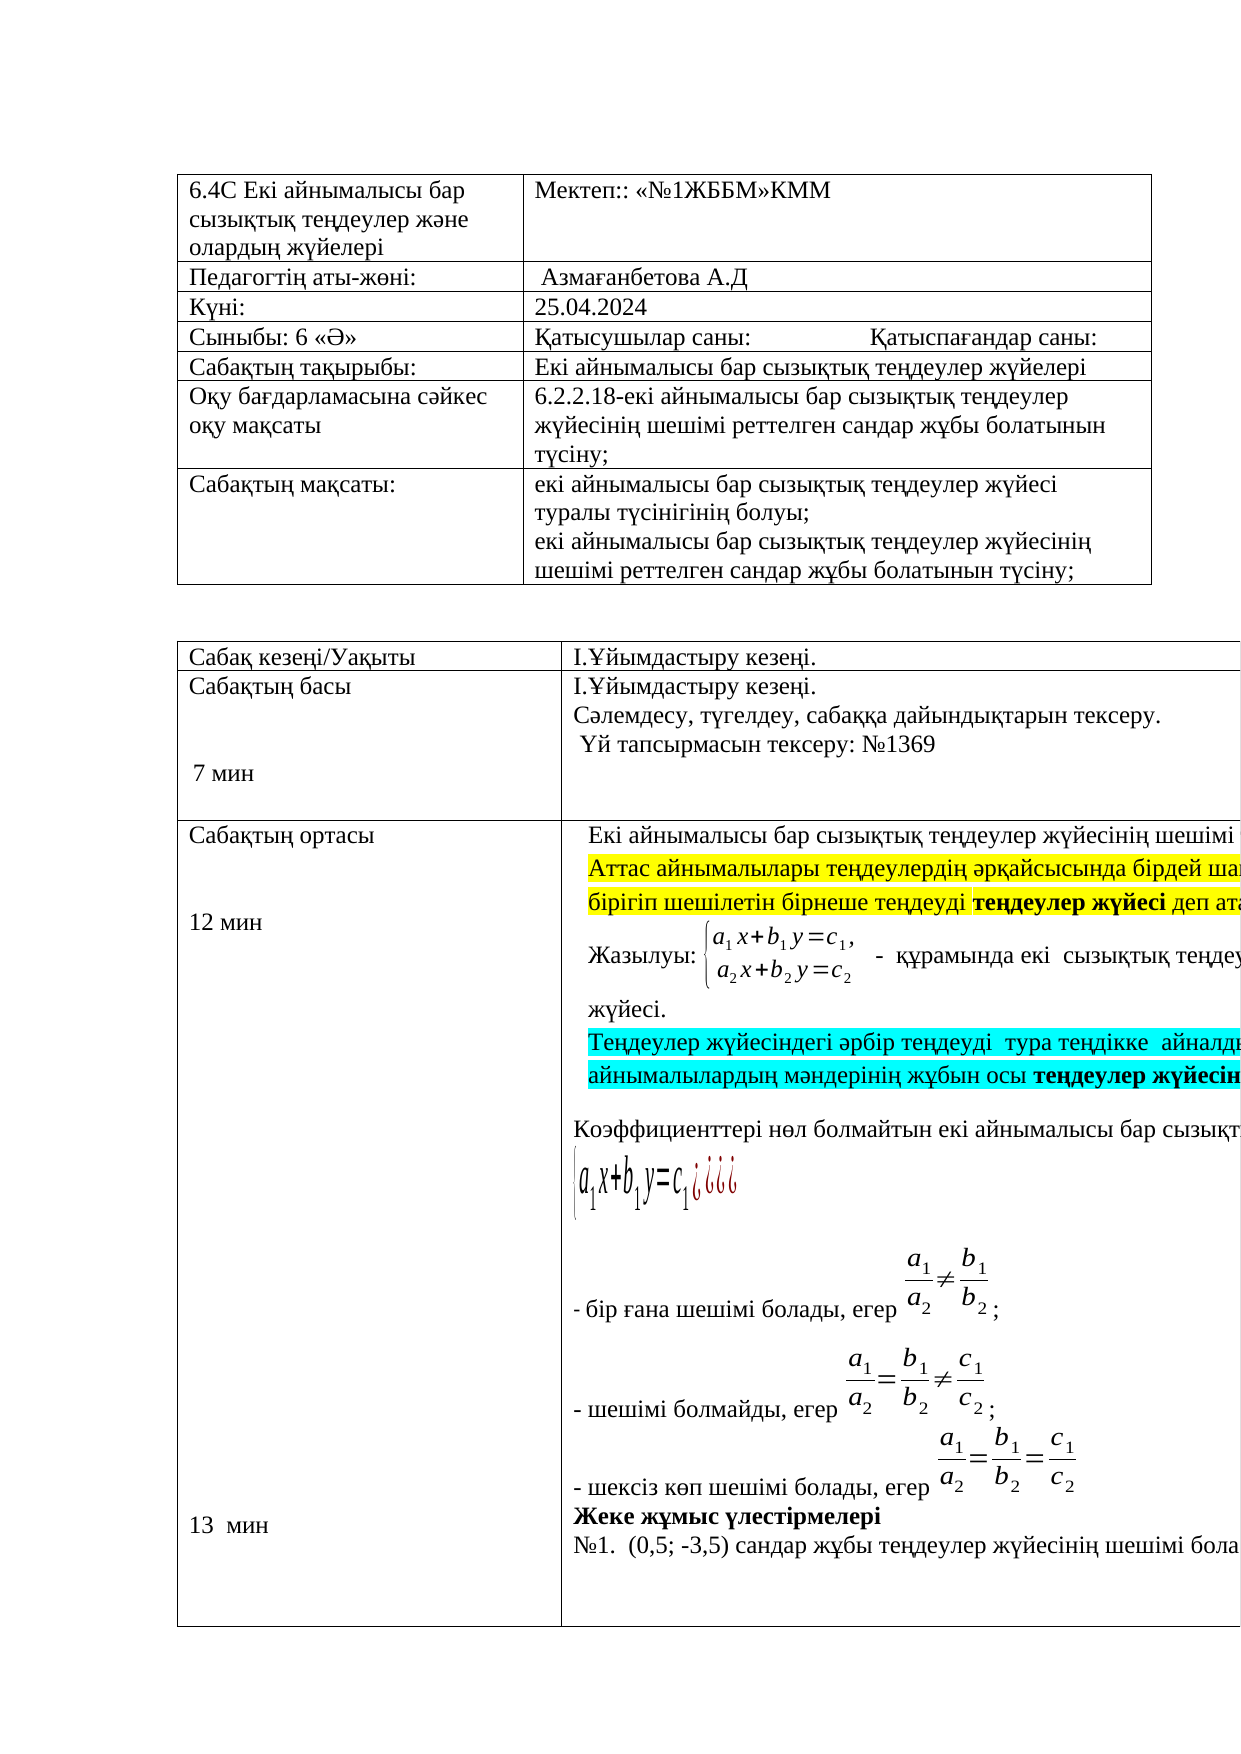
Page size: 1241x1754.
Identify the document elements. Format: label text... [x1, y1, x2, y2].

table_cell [178, 821, 561, 1626]
table_cell Сыныбы: 6 «Ә» [178, 322, 523, 351]
table_cell I.Ұйымдастыру кезеңі. Сәлемдесу, түгелдеу, сабаққа дайындықтарын тексеру. Үй тапсырмасын тексеру: №1369 [562, 671, 1240, 819]
table_header Сабақ кезеңі/Уақыты [178, 642, 561, 670]
table_cell Қатысушылар саны: Қатыспағандар саны: [524, 322, 1151, 351]
table_header 6.4С Екі айнымалысы бар сызықтық теңдеулер және олардың жүйелері [178, 175, 523, 261]
table_cell Екі айнымалысы бар сызықтық теңдеулер жүйелері [524, 352, 1151, 380]
table_cell Күні: [178, 292, 523, 321]
table_cell Сабақтың тақырыбы: [178, 352, 523, 380]
table_cell Азмағанбетова А.Д [524, 262, 1151, 291]
table_header I.Ұйымдастыру кезеңі. [562, 642, 1240, 670]
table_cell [562, 821, 1240, 1626]
table_cell 6.2.2.18-екі айнымалысы бар сызықтық теңдеулер жүйесінің шешімі реттелген сандар жұбы болатынын түсіну; [524, 381, 1151, 468]
table_cell екі айнымалысы бар сызықтық теңдеулер жүйесі туралы түсінігінің болуы; екі айнымалысы бар сызықтық теңдеулер жүйесінің шешімі реттелген сандар жұбы болатынын түсіну; [524, 469, 1151, 584]
table_cell Педагогтің аты-жөні: [178, 262, 523, 291]
table_cell 25.04.2024 [524, 292, 1151, 321]
table_header Мектеп:: «№1ЖББМ»КММ [524, 175, 1151, 261]
table_cell Оқу бағдарламасына сәйкес оқу мақсаты [178, 381, 523, 468]
table_cell Сабақтың басы 7 мин [178, 671, 561, 819]
table_cell Сабақтың мақсаты: [178, 469, 523, 584]
